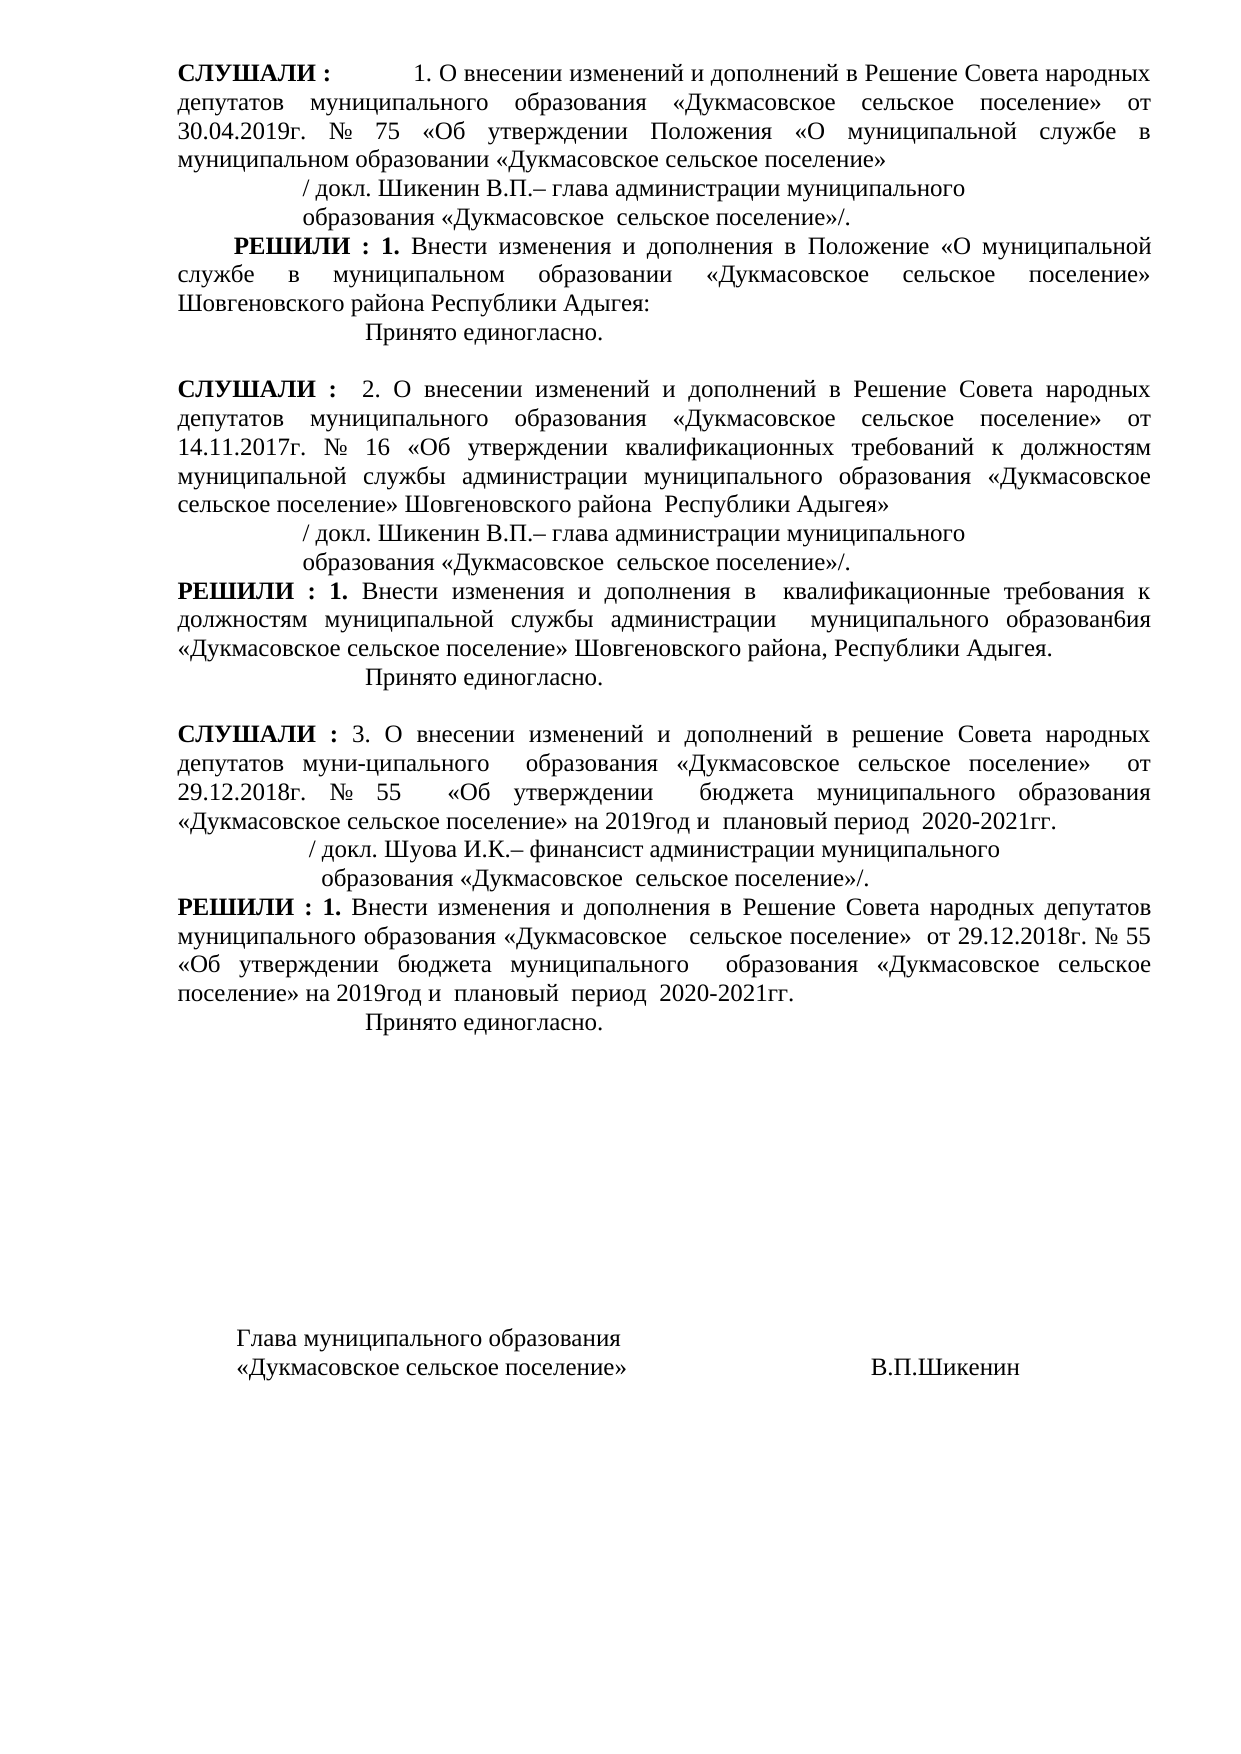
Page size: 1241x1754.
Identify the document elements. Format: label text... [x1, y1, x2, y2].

text Принято единогласно. [177, 317, 1152, 346]
text Глава муниципального образования [177, 1323, 1152, 1352]
list РЕШИЛИ : 1. Внести изменения и дополнения в квалификационные требования к должностям муниципальной службы администрации муниципального образован6ия «Дукмасовское сельское поселение» Шовгеновского района, Республики Адыгея. [140, 576, 1152, 662]
text / докл. Шуова И.К.– финансист администрации муниципального [177, 834, 1152, 863]
text РЕШИЛИ : 1. Внести изменения и дополнения в Решение Совета народных депутатов муниципального образования «Дукмасовское сельское поселение» от 29.12.2018г. № 55 «Об утверждении бюджета муниципального образования «Дукмасовское сельское поселение» на 2019год и плановый период 2020-2021гг. [177, 892, 1152, 1007]
list образования «Дукмасовское сельское поселение»/. [252, 202, 1152, 231]
text Принято единогласно. [177, 1007, 1152, 1036]
text «Дукмасовское сельское поселение» В.П.Шикенин [177, 1352, 1152, 1381]
list образования «Дукмасовское сельское поселение»/. [252, 863, 1152, 892]
list образования «Дукмасовское сельское поселение»/. [252, 547, 1152, 576]
text / докл. Шикенин В.П.– глава администрации муниципального [177, 518, 1152, 547]
text СЛУШАЛИ : 1. О внесении изменений и дополнений в Решение Совета народных депутатов муниципального образования «Дукмасовское сельское поселение» от 30.04.2019г. № 75 «Об утверждении Положения «О муниципальной службе в муниципальном образовании «Дукмасовское сельское поселение» [177, 58, 1152, 173]
text СЛУШАЛИ : 2. О внесении изменений и дополнений в Решение Совета народных депутатов муниципального образования «Дукмасовское сельское поселение» от 14.11.2017г. № 16 «Об утверждении квалификационных требований к должностям муниципальной службы администрации муниципального образования «Дукмасовское сельское поселение» Шовгеновского района Республики Адыгея» [177, 374, 1152, 518]
text СЛУШАЛИ : 3. О внесении изменений и дополнений в решение Совета народных депутатов муни-ципального образования «Дукмасовское сельское поселение» от 29.12.2018г. № 55 «Об утверждении бюджета муниципального образования «Дукмасовское сельское поселение» на 2019год и плановый период 2020-2021гг. [177, 719, 1152, 834]
text Принято единогласно. [177, 662, 1152, 691]
text / докл. Шикенин В.П.– глава администрации муниципального [177, 173, 1152, 202]
text РЕШИЛИ : 1. Внести изменения и дополнения в Положение «О муниципальной службе в муниципальном образовании «Дукмасовское сельское поселение» Шовгеновского района Республики Адыгея: [177, 231, 1152, 317]
